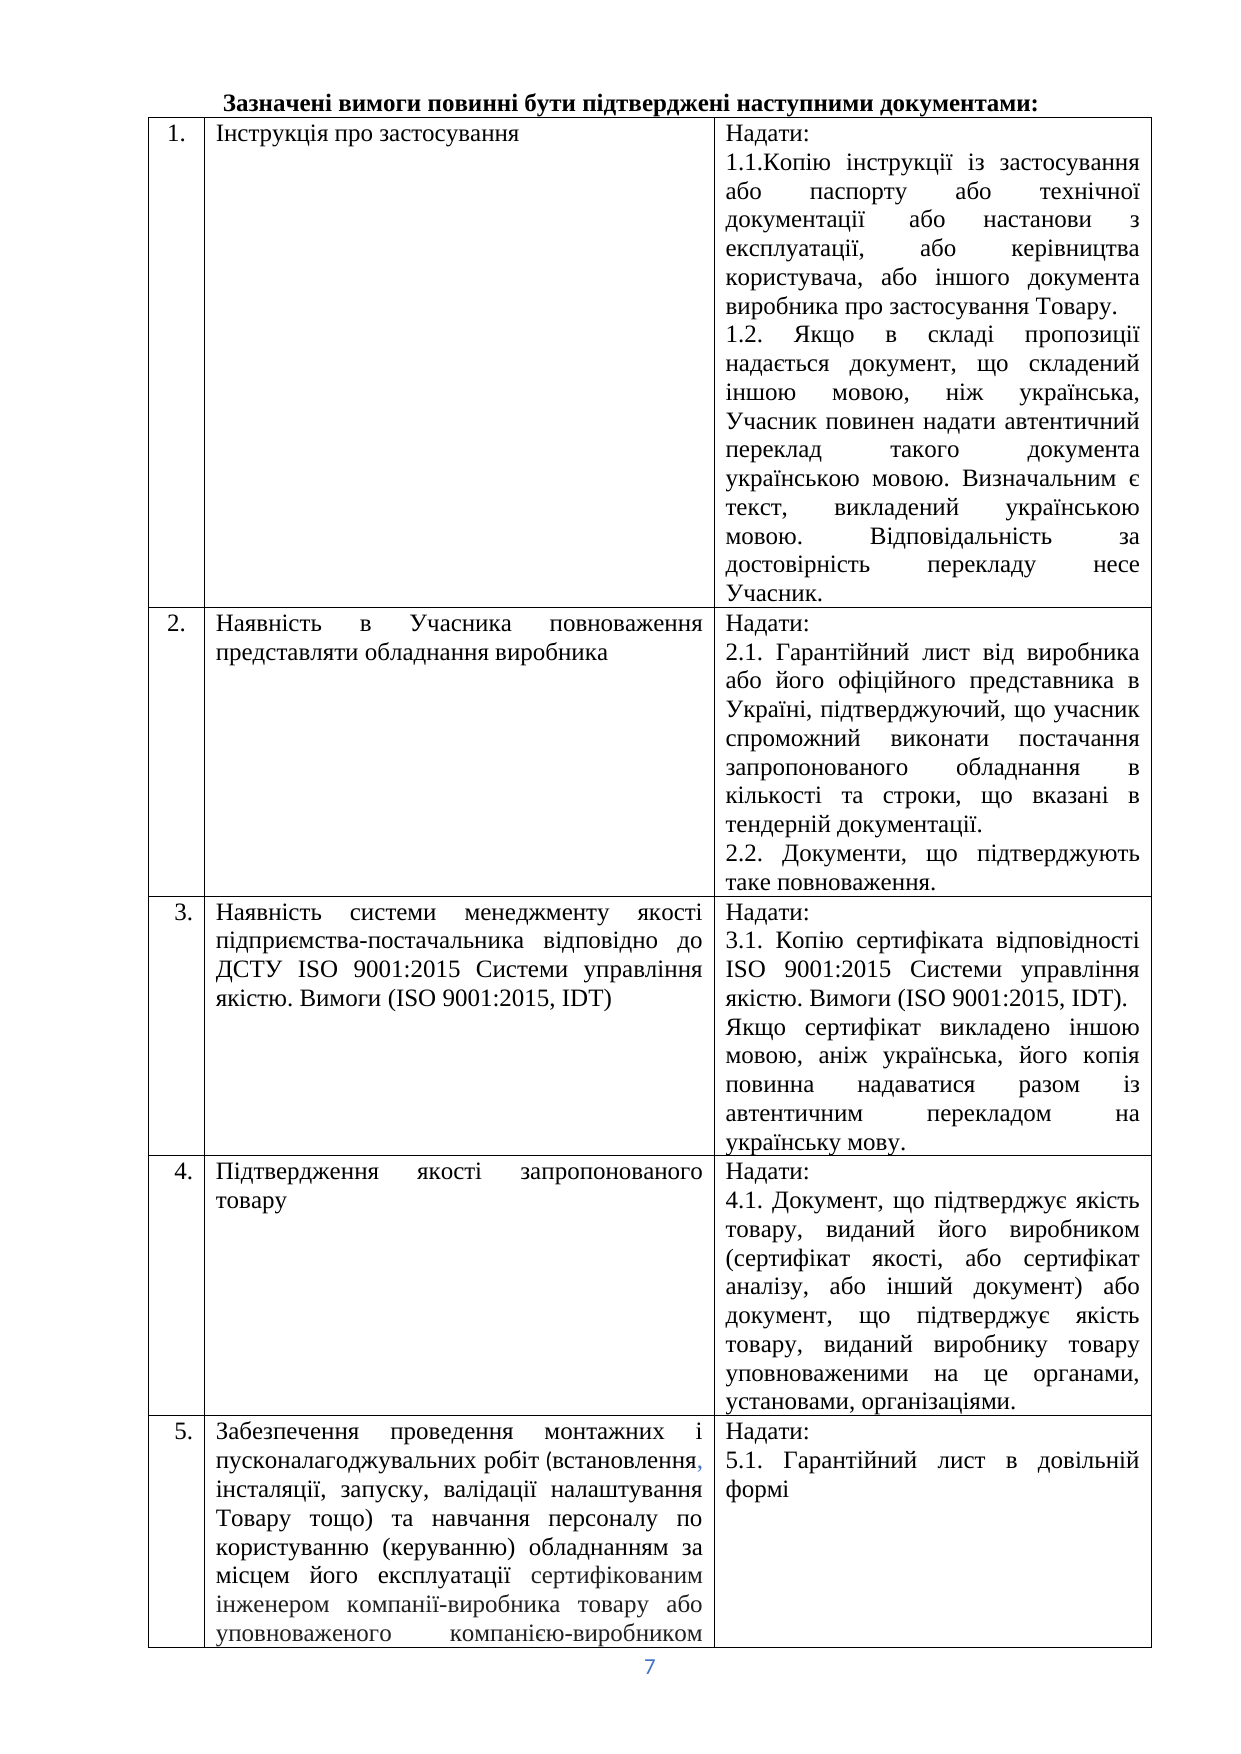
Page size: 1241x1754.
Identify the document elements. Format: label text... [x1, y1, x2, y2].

table_cell 4. [149, 1156, 204, 1415]
table_cell Надати: 4.1. Документ, що підтверджує якість товару, виданий його виробником (сертифікат якості, або сертифікат аналізу, або інший документ) або документ, що підтверджує якість товару, виданий виробнику товару уповноваженими на це органами, установами, організаціями. [715, 1156, 1151, 1415]
table_cell Наявність системи менеджменту якості підприємства-постачальника відповідно до ДСТУ ISO 9001:2015 Системи управління якістю. Вимоги (ISO 9001:2015, IDT) [205, 897, 714, 1155]
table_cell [205, 1416, 714, 1647]
table_cell 2. [149, 608, 204, 896]
text Зазначені вимоги повинні бути підтверджені наступними документами: [148, 88, 1152, 117]
table_cell Наявність в Учасника повноваження представляти обладнання виробника [205, 608, 714, 896]
table_cell Надати: 3.1. Копію сертифіката відповідності ISO 9001:2015 Системи управління якістю. Вимоги (ISO 9001:2015, IDT). Якщо сертифікат викладено іншою мовою, аніж українська, його копія повинна надаватися разом із автентичним перекладом на українську мову. [715, 897, 1151, 1155]
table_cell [715, 1416, 1151, 1647]
table_cell 3. [149, 897, 204, 1155]
table_header Надати: 1.1.Копію інструкції із застосування або паспорту або технічної документації або настанови з експлуатації, або керівництва користувача, або іншого документа виробника про застосування Товару. 1.2. Якщо в складі пропозиції надається документ, що складений іншою мовою, ніж українська, Учасник повинен надати автентичний переклад такого документа українською мовою. Визначальним є текст, викладений українською мовою. Відповідальність за достовірність перекладу несе Учасник. [715, 118, 1151, 607]
table_cell 5. [149, 1416, 204, 1647]
table_header Інструкція про застосування [205, 118, 714, 607]
table_cell Надати: 2.1. Гарантійний лист від виробника або його офіційного представника в Україні, підтверджуючий, що учасник спроможний виконати постачання запропонованого обладнання в кількості та строки, що вказані в тендерній документації. 2.2. Документи, що підтверджують таке повноваження. [715, 608, 1151, 896]
table_header 1. [149, 118, 204, 607]
table_cell Підтвердження якості запропонованого товару [205, 1156, 714, 1415]
